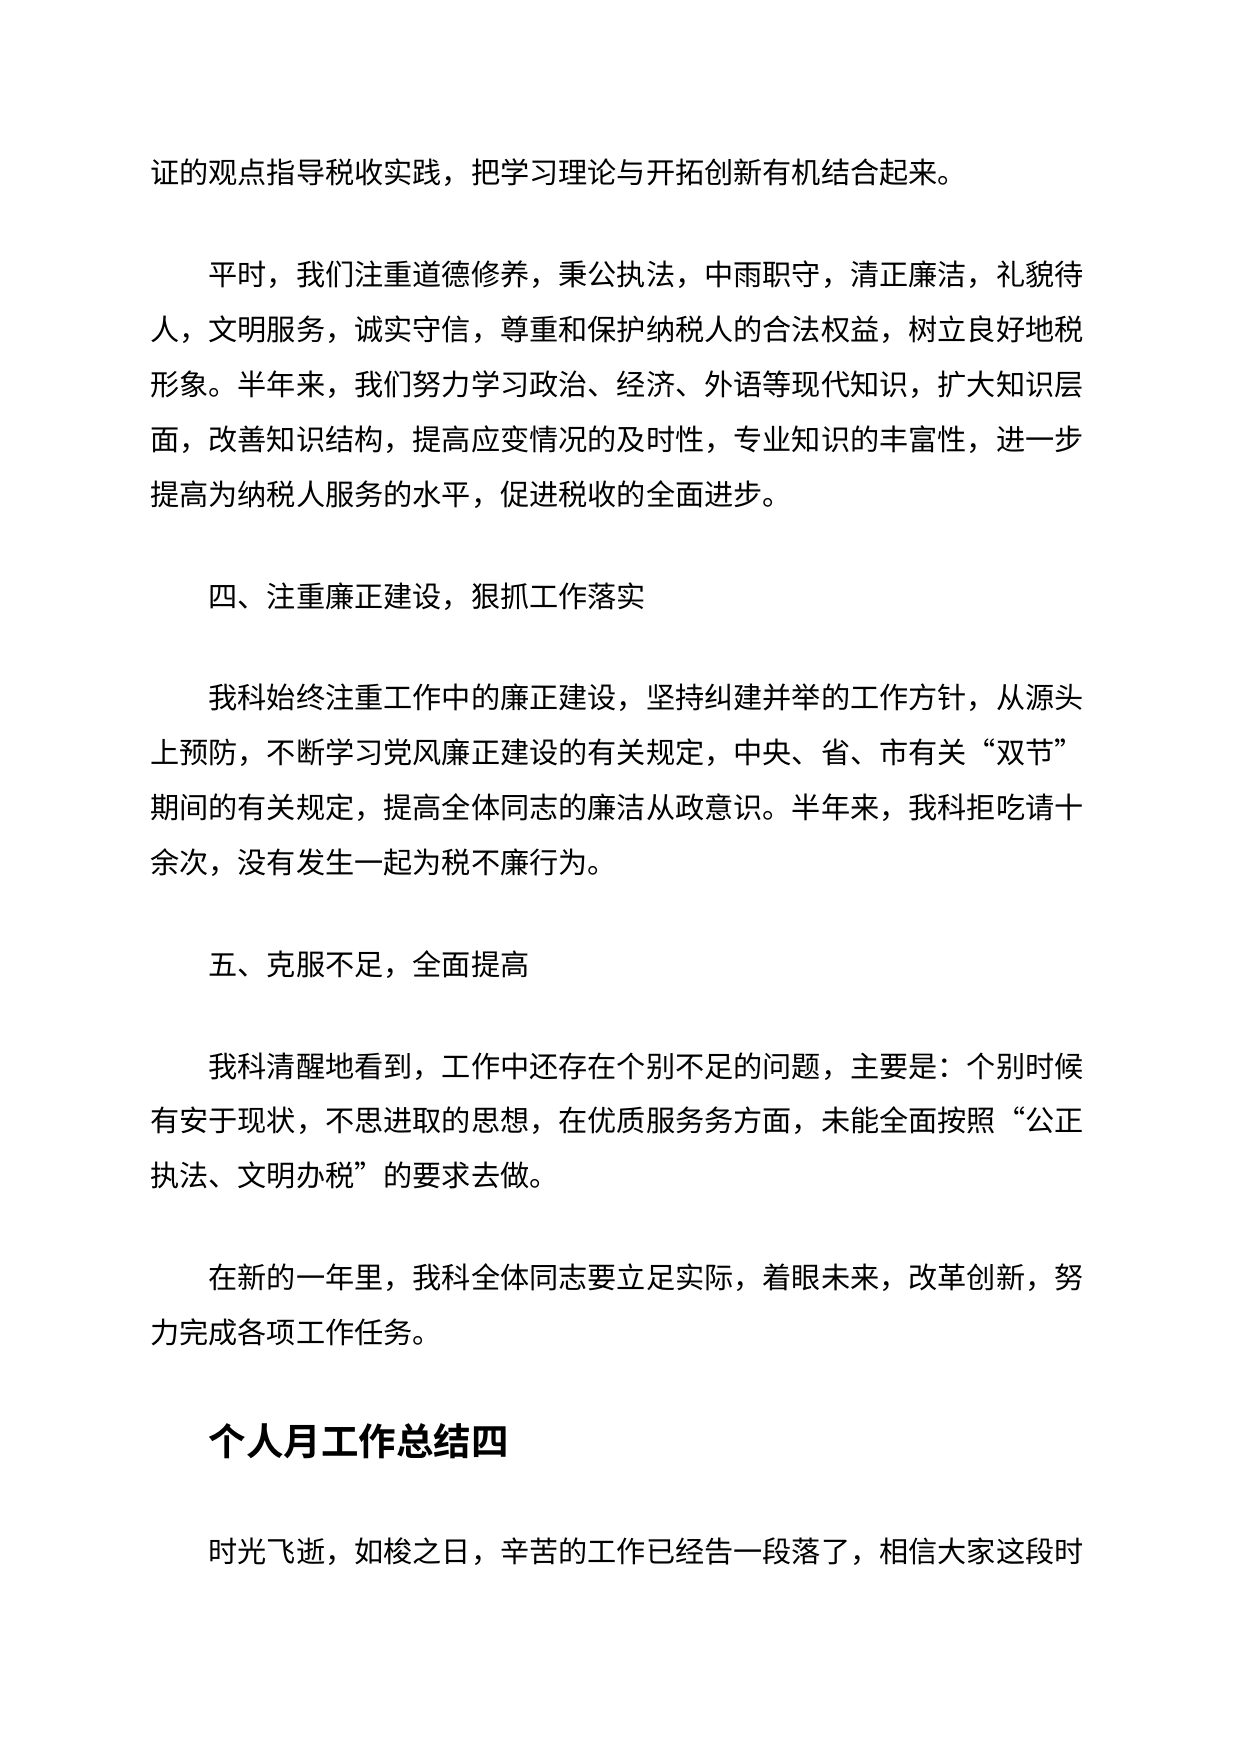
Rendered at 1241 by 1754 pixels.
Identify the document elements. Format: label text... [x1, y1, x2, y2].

text 五、克服不足，全面提高 [150, 941, 1090, 984]
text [150, 150, 1090, 192]
text 我科始终注重工作中的廉正建设，坚持纠建并举的工作方针，从源头上预防，不断学习党风廉正建设的有关规定，中央、省、市有关“双节”期间的有关规定，提高全体同志的廉洁从政意识。半年来，我科拒吃请十余次，没有发生一起为税不廉行为。 [150, 675, 1090, 882]
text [150, 1529, 1090, 1571]
text 我科清醒地看到，工作中还存在个别不足的问题，主要是：个别时候有安于现状，不思进取的思想，在优质服务务方面，未能全面按照“公正执法、文明办税”的要求去做。 [150, 1043, 1090, 1195]
text 平时，我们注重道德修养，秉公执法，中雨职守，清正廉洁，礼貌待人，文明服务，诚实守信，尊重和保护纳税人的合法权益，树立良好地税形象。半年来，我们努力学习政治、经济、外语等现代知识，扩大知识层面，改善知识结构，提高应变情况的及时性，专业知识的丰富性，进一步提高为纳税人服务的水平，促进税收的全面进步。 [150, 252, 1090, 514]
text 在新的一年里，我科全体同志要立足实际，着眼未来，改革创新，努力完成各项工作任务。 [150, 1255, 1090, 1352]
text 四、注重廉正建设，狠抓工作落实 [150, 573, 1090, 615]
text 个人月工作总结四 [150, 1411, 1090, 1466]
